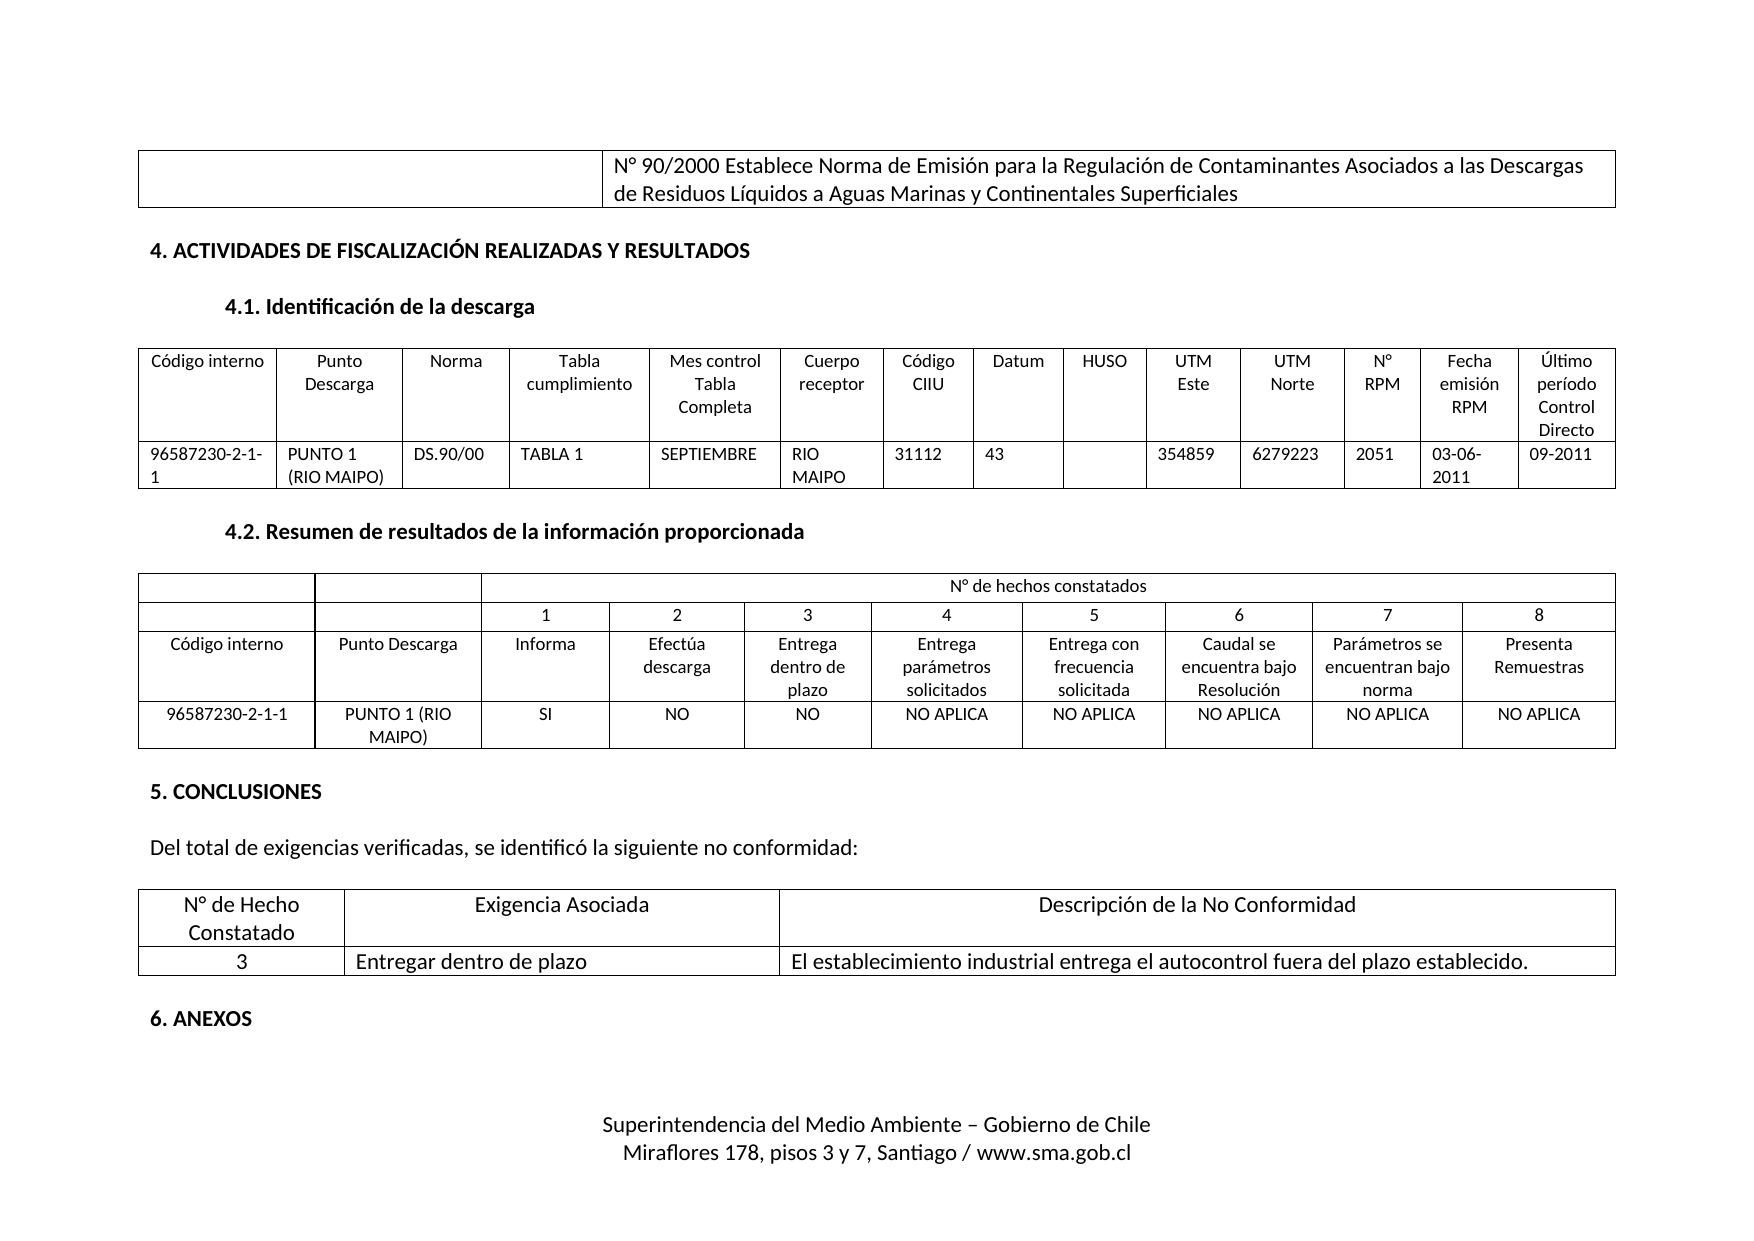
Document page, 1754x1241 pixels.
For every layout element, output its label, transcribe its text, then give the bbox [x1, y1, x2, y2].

table_header Fecha emisión RPM [1421, 349, 1518, 441]
table_cell 31112 [884, 442, 973, 488]
table_cell 7 [1313, 603, 1462, 631]
table_cell NO APLICA [1463, 702, 1615, 748]
table_header HUSO [1064, 349, 1146, 441]
table_header Código interno [139, 349, 276, 441]
table_cell 6 [1166, 603, 1312, 631]
table_cell Caudal se encuentra bajo Resolución [1166, 632, 1312, 701]
text 4.1. Identificación de la descarga [150, 264, 1604, 320]
table_header Cuerpo receptor [781, 349, 883, 441]
table_header Mes control Tabla Completa [650, 349, 780, 441]
table_cell [316, 603, 481, 631]
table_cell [603, 151, 1615, 207]
table_cell 96587230-2-1-1 [139, 442, 276, 488]
table_cell [139, 603, 314, 631]
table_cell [139, 151, 602, 207]
table_cell [1064, 442, 1146, 488]
table_cell 3 [745, 603, 871, 631]
text Del total de exigencias verificadas, se identificó la siguiente no conformidad: [150, 805, 1604, 861]
table_cell RIO MAIPO [781, 442, 883, 488]
table_cell 03-06-2011 [1421, 442, 1518, 488]
table_header Exigencia Asociada [345, 890, 779, 946]
table_cell 2 [610, 603, 744, 631]
table_cell 2051 [1345, 442, 1420, 488]
table_cell Parámetros se encuentran bajo norma [1313, 632, 1462, 701]
table_cell PUNTO 1 (RIO MAIPO) [316, 702, 481, 748]
table_cell Efectúa descarga [610, 632, 744, 701]
text 4.2. Resumen de resultados de la información proporcionada [150, 489, 1604, 545]
table_header Norma [403, 349, 509, 441]
table_header UTM Norte [1241, 349, 1344, 441]
text 4. ACTIVIDADES DE FISCALIZACIÓN REALIZADAS Y RESULTADOS [150, 208, 1604, 264]
table_cell 3 [139, 947, 344, 975]
table_cell NO APLICA [1023, 702, 1165, 748]
table_cell 5 [1023, 603, 1165, 631]
table_header Punto Descarga [277, 349, 402, 441]
table_cell NO [610, 702, 744, 748]
table_cell PUNTO 1 (RIO MAIPO) [277, 442, 402, 488]
table_header [316, 574, 481, 602]
table_cell TABLA 1 [510, 442, 649, 488]
table_header Descripción de la No Conformidad [780, 890, 1615, 946]
table_cell NO [745, 702, 871, 748]
table_header UTM Este [1147, 349, 1240, 441]
table_cell El establecimiento industrial entrega el autocontrol fuera del plazo establecido. [780, 947, 1615, 975]
table_header [139, 574, 314, 602]
table_cell 354859 [1147, 442, 1240, 488]
table_header Datum [974, 349, 1063, 441]
table_cell SI [482, 702, 609, 748]
table_cell NO APLICA [1313, 702, 1462, 748]
table_header Código CIIU [884, 349, 973, 441]
table_cell DS.90/00 [403, 442, 509, 488]
text 6. ANEXOS [150, 976, 1604, 1032]
table_cell 8 [1463, 603, 1615, 631]
table_cell Punto Descarga [316, 632, 481, 701]
table_header N° RPM [1345, 349, 1420, 441]
table_header N° de hechos constatados [482, 574, 1615, 602]
table_cell Código interno [139, 632, 314, 701]
table_cell 43 [974, 442, 1063, 488]
table_cell NO APLICA [872, 702, 1022, 748]
table_cell Entrega con frecuencia solicitada [1023, 632, 1165, 701]
table_cell 4 [872, 603, 1022, 631]
table_cell 09-2011 [1519, 442, 1615, 488]
table_header Tabla cumplimiento [510, 349, 649, 441]
table_cell Presenta Remuestras [1463, 632, 1615, 701]
table_header N° de Hecho Constatado [139, 890, 344, 946]
table_cell 96587230-2-1-1 [139, 702, 314, 748]
table_cell Entrega dentro de plazo [745, 632, 871, 701]
table_cell 1 [482, 603, 609, 631]
table_cell Entregar dentro de plazo [345, 947, 779, 975]
table_cell Informa [482, 632, 609, 701]
text 5. CONCLUSIONES [150, 749, 1604, 805]
table_header Último período Control Directo [1519, 349, 1615, 441]
table_cell 6279223 [1241, 442, 1344, 488]
table_cell SEPTIEMBRE [650, 442, 780, 488]
table_cell Entrega parámetros solicitados [872, 632, 1022, 701]
table_cell NO APLICA [1166, 702, 1312, 748]
